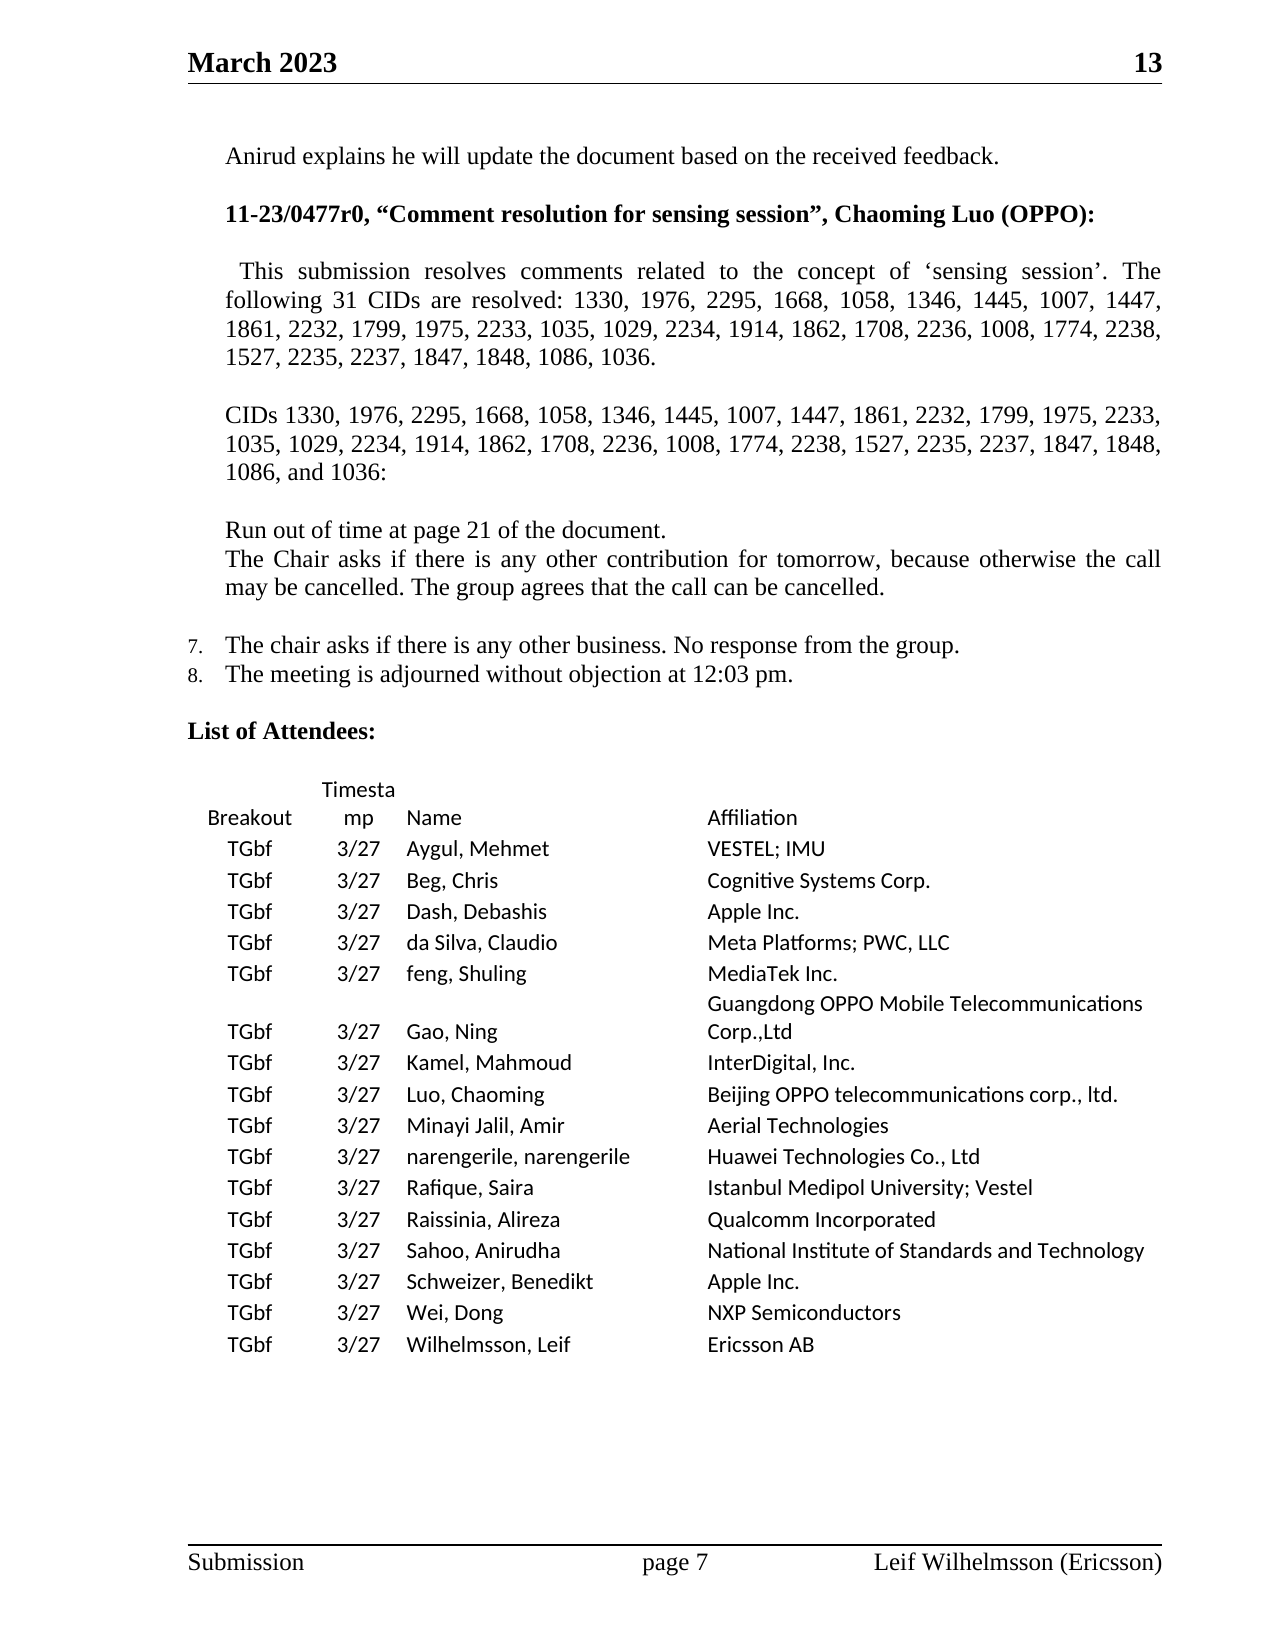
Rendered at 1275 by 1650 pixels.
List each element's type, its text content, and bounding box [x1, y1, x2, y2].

table_cell 3/27 [312, 956, 405, 988]
text List of Attendees: [187, 716, 1162, 745]
table_cell TGbf [188, 863, 312, 894]
table_cell Gao, Ning [405, 988, 706, 1045]
table_cell TGbf [188, 1139, 312, 1170]
table_cell Qualcomm Incorporated [706, 1201, 1164, 1233]
table_cell TGbf [188, 925, 312, 956]
table_cell Wei, Dong [405, 1295, 706, 1326]
text The Chair asks if there is any other contribution for tomorrow, because otherwise the call may be cancelled. The group agrees that the call can be cancelled. [225, 544, 1162, 601]
table_cell Apple Inc. [706, 1264, 1164, 1295]
table_cell Guangdong OPPO Mobile Telecommunications Corp.,Ltd [706, 988, 1164, 1045]
table_cell Aygul, Mehmet [405, 831, 706, 863]
table_cell TGbf [188, 1326, 312, 1358]
table_cell InterDigital, Inc. [706, 1045, 1164, 1076]
table_cell TGbf [188, 1295, 312, 1326]
table_cell Ericsson AB [706, 1326, 1164, 1358]
table_cell da Silva, Claudio [405, 925, 706, 956]
table_cell TGbf [188, 956, 312, 988]
table_cell 3/27 [312, 1076, 405, 1108]
table_cell Schweizer, Benedikt [405, 1264, 706, 1295]
table_cell 3/27 [312, 1264, 405, 1295]
table_cell Minayi Jalil, Amir [405, 1108, 706, 1139]
text Anirud explains he will update the document based on the received feedback. [225, 141, 1162, 170]
table_cell TGbf [188, 1170, 312, 1201]
table_cell 3/27 [312, 1170, 405, 1201]
table_cell Meta Platforms; PWC, LLC [706, 925, 1164, 956]
table_cell 3/27 [312, 1295, 405, 1326]
table_cell 3/27 [312, 1326, 405, 1358]
table_cell Beg, Chris [405, 863, 706, 894]
table_cell Aerial Technologies [706, 1108, 1164, 1139]
table_cell 3/27 [312, 925, 405, 956]
table_cell 3/27 [312, 1201, 405, 1233]
table_cell 3/27 [312, 1233, 405, 1264]
table_cell National Institute of Standards and Technology [706, 1233, 1164, 1264]
table_header Affiliation [706, 774, 1164, 831]
table_cell TGbf [188, 1108, 312, 1139]
table_cell Istanbul Medipol University; Vestel [706, 1170, 1164, 1201]
table_cell Apple Inc. [706, 894, 1164, 925]
table_cell 3/27 [312, 831, 405, 863]
table_cell TGbf [188, 894, 312, 925]
table_cell TGbf [188, 1233, 312, 1264]
table_cell 3/27 [312, 1139, 405, 1170]
table_cell narengerile, narengerile [405, 1139, 706, 1170]
list The chair asks if there is any other business. No response from the group. [187, 630, 1162, 659]
table_header Name [405, 774, 706, 831]
table_cell Raissinia, Alireza [405, 1201, 706, 1233]
table_header Timestamp [312, 774, 405, 831]
table_cell NXP Semiconductors [706, 1295, 1164, 1326]
table_cell Kamel, Mahmoud [405, 1045, 706, 1076]
table_cell Rafique, Saira [405, 1170, 706, 1201]
table_header Breakout [188, 774, 312, 831]
table_cell TGbf [188, 1076, 312, 1108]
table_cell feng, Shuling [405, 956, 706, 988]
table_cell Wilhelmsson, Leif [405, 1326, 706, 1358]
list The meeting is adjourned without objection at 12:03 pm. [187, 659, 1162, 687]
table_cell MediaTek Inc. [706, 956, 1164, 988]
table_cell Luo, Chaoming [405, 1076, 706, 1108]
table_cell Cognitive Systems Corp. [706, 863, 1164, 894]
table_cell TGbf [188, 1045, 312, 1076]
text 11-23/0477r0, “Comment resolution for sensing session”, Chaoming Luo (OPPO): [225, 199, 1162, 227]
table_cell 3/27 [312, 1045, 405, 1076]
table_cell Beijing OPPO telecommunications corp., ltd. [706, 1076, 1164, 1108]
text CIDs 1330, 1976, 2295, 1668, 1058, 1346, 1445, 1007, 1447, 1861, 2232, 1799, 1975, 2233, 1035, 1029, 2234, 1914, 1862, 1708, 2236, 1008, 1774, 2238, 1527, 2235, 2237, 1847, 1848, 1086, and 1036: [225, 400, 1162, 486]
table_cell TGbf [188, 1264, 312, 1295]
table_cell Huawei Technologies Co., Ltd [706, 1139, 1164, 1170]
table_cell Dash, Debashis [405, 894, 706, 925]
table_cell 3/27 [312, 863, 405, 894]
table_cell TGbf [188, 1201, 312, 1233]
text This submission resolves comments related to the concept of ‘sensing session’. The following 31 CIDs are resolved: 1330, 1976, 2295, 1668, 1058, 1346, 1445, 1007, 1447, 1861, 2232, 1799, 1975, 2233, 1035, 1029, 2234, 1914, 1862, 1708, 2236, 1008, 1774, 2238, 1527, 2235, 2237, 1847, 1848, 1086, 1036. [225, 256, 1162, 371]
table_cell VESTEL; IMU [706, 831, 1164, 863]
table_cell TGbf [188, 988, 312, 1045]
table_cell Sahoo, Anirudha [405, 1233, 706, 1264]
table_cell 3/27 [312, 894, 405, 925]
table_cell 3/27 [312, 988, 405, 1045]
text Run out of time at page 21 of the document. [225, 515, 1162, 544]
table_cell 3/27 [312, 1108, 405, 1139]
table_cell TGbf [188, 831, 312, 863]
